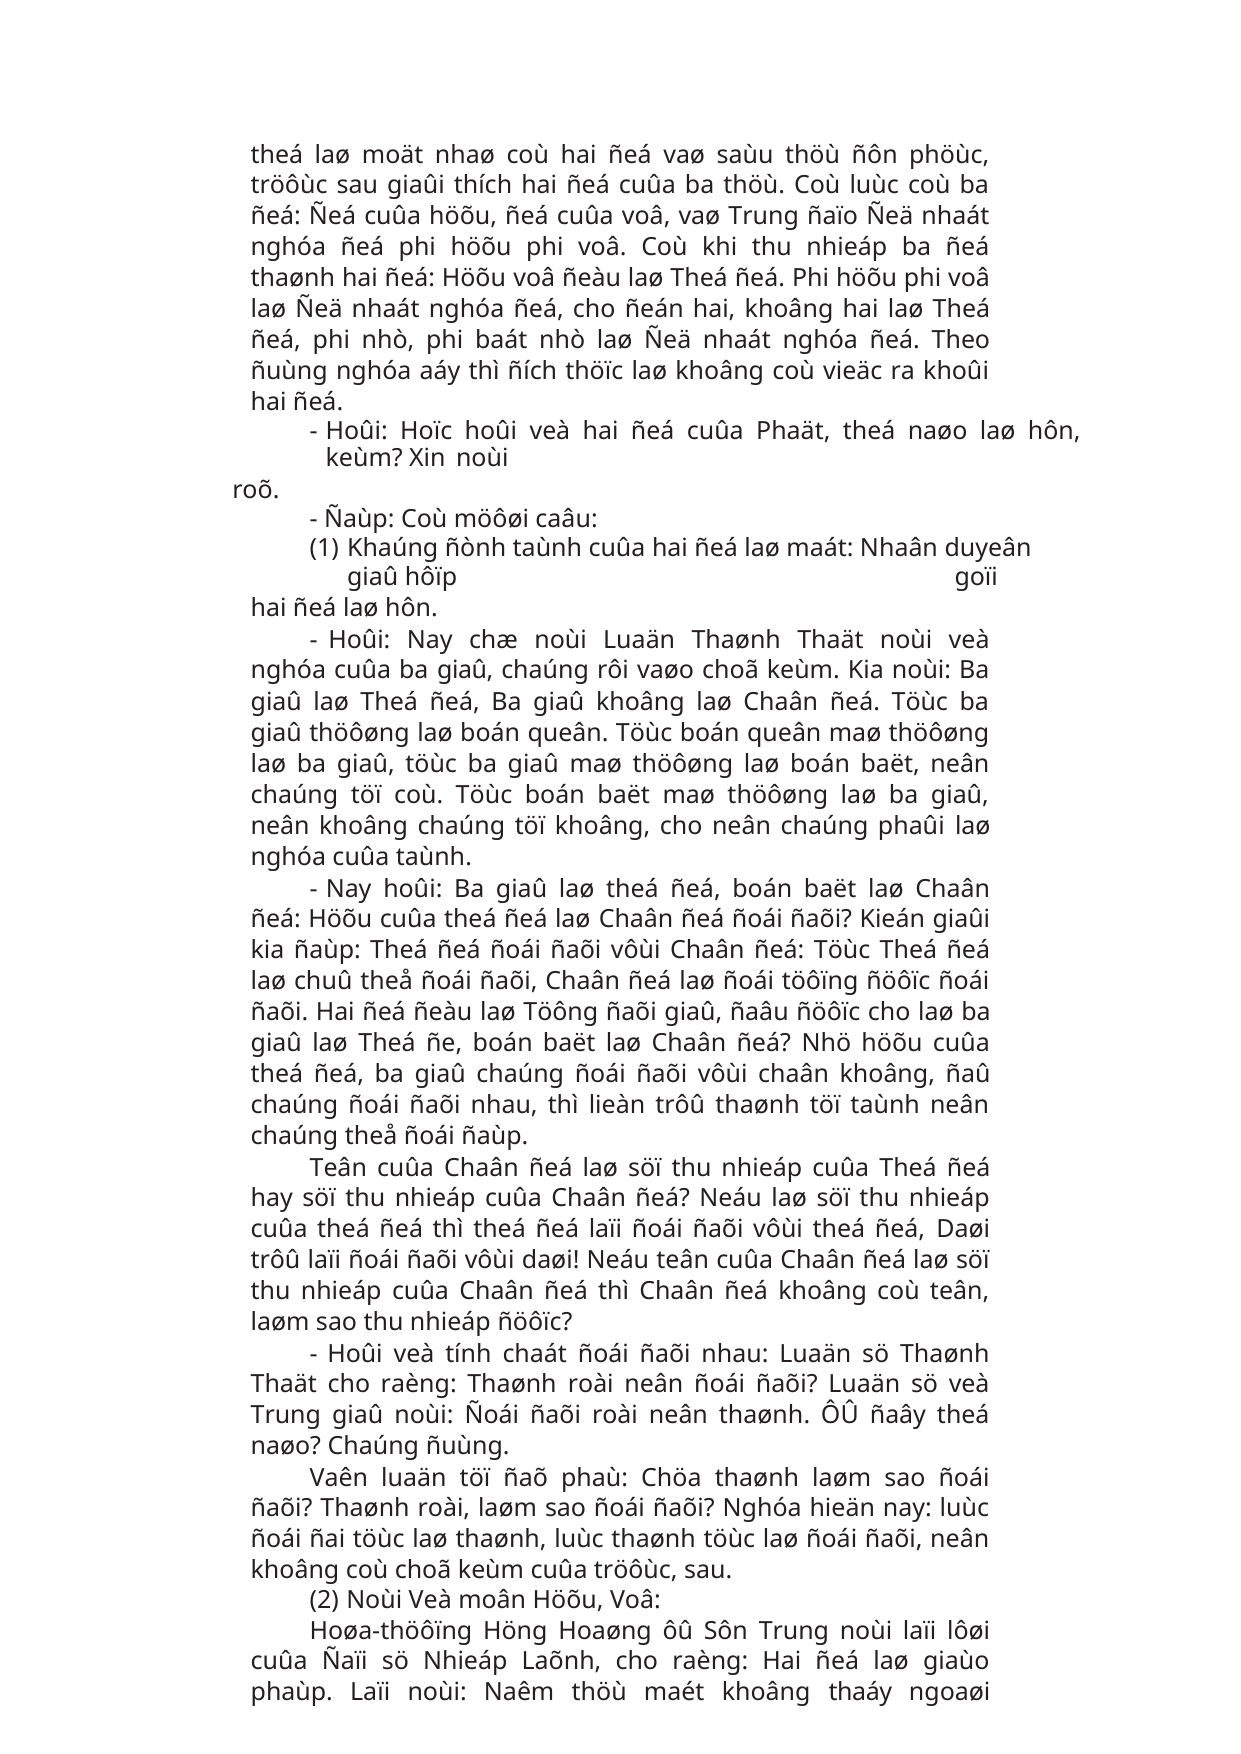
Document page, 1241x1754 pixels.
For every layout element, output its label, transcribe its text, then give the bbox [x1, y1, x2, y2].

list Hoûi: Hoïc hoûi veà hai ñeá cuûa Phaät, theá naøo laø hôn, keùm? Xin noùi [309, 418, 1082, 472]
text hai ñeá laø hôn. [250, 591, 1082, 623]
list Hoûi: Nay chæ noùi Luaän Thaønh Thaät noùi veà nghóa cuûa ba giaû, chaúng rôi vaøo choã keùm. Kia noùi: Ba giaû laø Theá ñeá, Ba giaû khoâng laø Chaân ñeá. Töùc ba giaû thöôøng laø boán queân. Töùc boán queân maø thöôøng laø ba giaû, töùc ba giaû maø thöôøng laø boán baët, neân chaúng töï coù. Töùc boán baët maø thöôøng laø ba giaû, neân khoâng chaúng töï khoâng, cho neân chaúng phaûi laø nghóa cuûa taùnh. [250, 624, 990, 872]
list Khaúng ñònh taùnh cuûa hai ñeá laø maát: Nhaân duyeân giaû hôïp goïi [309, 534, 1082, 591]
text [250, 1615, 990, 1708]
text Teân cuûa Chaân ñeá laø söï thu nhieáp cuûa Theá ñeá hay söï thu nhieáp cuûa Chaân ñeá? Neáu laø söï thu nhieáp cuûa theá ñeá thì theá ñeá laïi ñoái ñaõi vôùi theá ñeá, Daøi trôû laïi ñoái ñaõi vôùi daøi! Neáu teân cuûa Chaân ñeá laø söï thu nhieáp cuûa Chaân ñeá thì Chaân ñeá khoâng coù teân, laøm sao thu nhieáp ñöôïc? [250, 1152, 990, 1338]
list Noùi Veà moân Höõu, Voâ: [309, 1586, 1082, 1615]
text Vaên luaän töï ñaõ phaù: Chöa thaønh laøm sao ñoái ñaõi? Thaønh roài, laøm sao ñoái ñaõi? Nghóa hieän nay: luùc ñoái ñai töùc laø thaønh, luùc thaønh töùc laø ñoái ñaõi, neân khoâng coù choã keùm cuûa tröôùc, sau. [250, 1462, 990, 1586]
text - Ñaùp: Coù möôøi caâu: [309, 502, 1082, 534]
list Hoûi veà tính chaát ñoái ñaõi nhau: Luaän sö Thaønh Thaät cho raèng: Thaønh roài neân ñoái ñaõi? Luaän sö veà Trung giaû noùi: Ñoái ñaõi roài neân thaønh. ÔÛ ñaây theá naøo? Chaúng ñuùng. [250, 1338, 990, 1462]
text theá laø moät nhaø coù hai ñeá vaø saùu thöù ñôn phöùc, tröôùc sau giaûi thích hai ñeá cuûa ba thöù. Coù luùc coù ba ñeá: Ñeá cuûa höõu, ñeá cuûa voâ, vaø Trung ñaïo Ñeä nhaát nghóa ñeá phi höõu phi voâ. Coù khi thu nhieáp ba ñeá thaønh hai ñeá: Höõu voâ ñeàu laø Theá ñeá. Phi höõu phi voâ laø Ñeä nhaát nghóa ñeá, cho ñeán hai, khoâng hai laø Theá ñeá, phi nhò, phi baát nhò laø Ñeä nhaát nghóa ñeá. Theo ñuùng nghóa aáy thì ñích thöïc laø khoâng coù vieäc ra khoûi hai ñeá. [250, 138, 990, 418]
text roõ. [106, 472, 279, 506]
list Nay hoûi: Ba giaû laø theá ñeá, boán baët laø Chaân ñeá: Höõu cuûa theá ñeá laø Chaân ñeá ñoái ñaõi? Kieán giaûi kia ñaùp: Theá ñeá ñoái ñaõi vôùi Chaân ñeá: Töùc Theá ñeá laø chuû theå ñoái ñaõi, Chaân ñeá laø ñoái töôïng ñöôïc ñoái ñaõi. Hai ñeá ñeàu laø Töông ñaõi giaû, ñaâu ñöôïc cho laø ba giaû laø Theá ñe, boán baët laø Chaân ñeá? Nhö höõu cuûa theá ñeá, ba giaû chaúng ñoái ñaõi vôùi chaân khoâng, ñaû chaúng ñoái ñaõi nhau, thì lieàn trôû thaønh töï taùnh neân chaúng theå ñoái ñaùp. [250, 872, 990, 1152]
